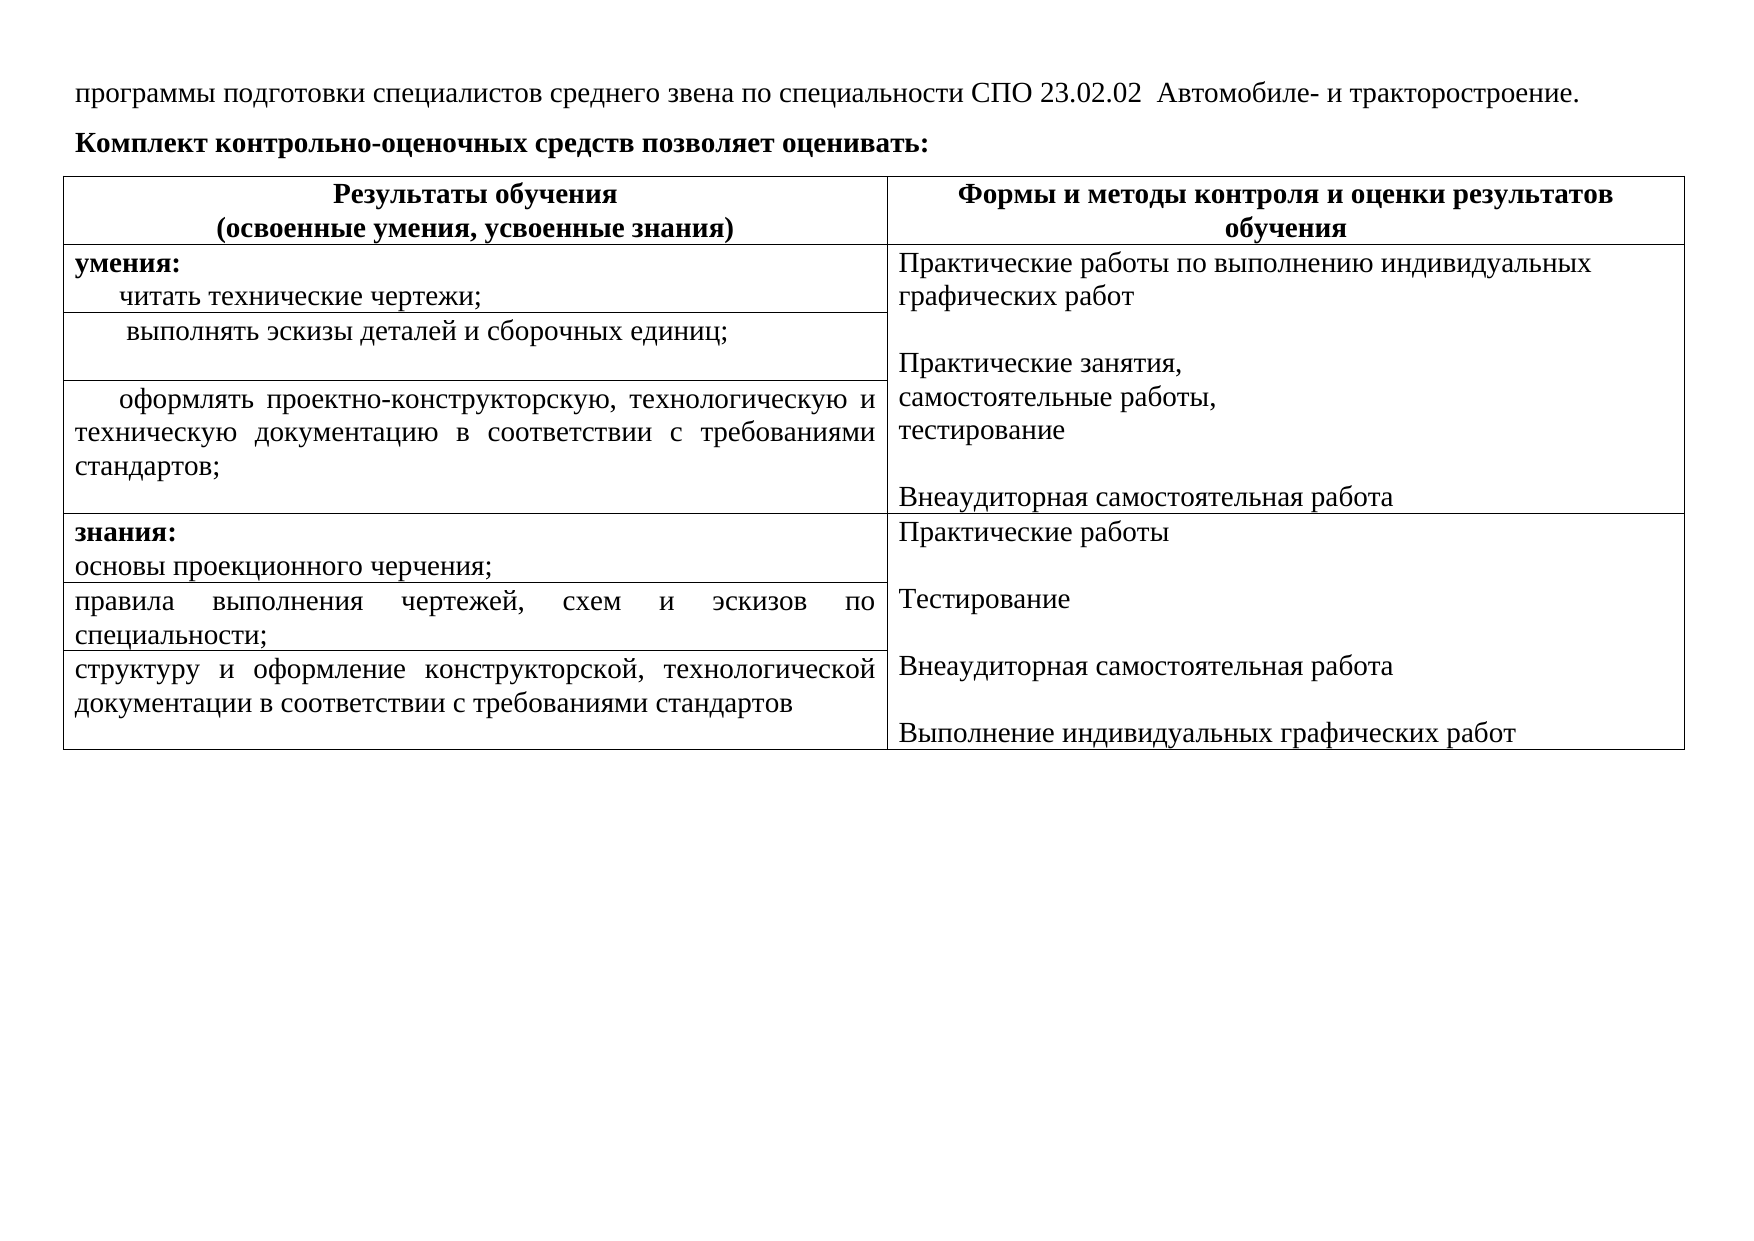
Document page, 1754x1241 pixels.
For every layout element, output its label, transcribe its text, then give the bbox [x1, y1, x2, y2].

table_cell оформлять проектно-конструкторскую, технологическую и техническую документацию в соответствии с требованиями стандартов; [64, 381, 887, 513]
table_cell умения: читать технические чертежи; [64, 245, 887, 312]
table_cell Практические работы Тестирование Внеаудиторная самостоятельная работа Выполнение индивидуальных графических работ [888, 514, 1684, 749]
table_header Результаты обучения (освоенные умения, усвоенные знания) [64, 177, 887, 244]
text программы подготовки специалистов среднего звена по специальности СПО 23.02.02 Автомобиле- и тракторостроение. Комплект контрольно-оценочных средств позволяет оценивать: [75, 75, 1679, 159]
table_cell правила выполнения чертежей, схем и эскизов по специальности; [64, 583, 887, 650]
table_cell Практические работы по выполнению индивидуальных графических работ Практические занятия, самостоятельные работы, тестирование Внеаудиторная самостоятельная работа [888, 245, 1684, 513]
table_cell выполнять эскизы деталей и сборочных единиц; [64, 313, 887, 380]
table_cell знания: основы проекционного черчения; [64, 514, 887, 582]
table_header Формы и методы контроля и оценки результатов обучения [888, 177, 1684, 244]
table_cell структуру и оформление конструкторской, технологической документации в соответствии с требованиями стандартов [64, 651, 887, 749]
